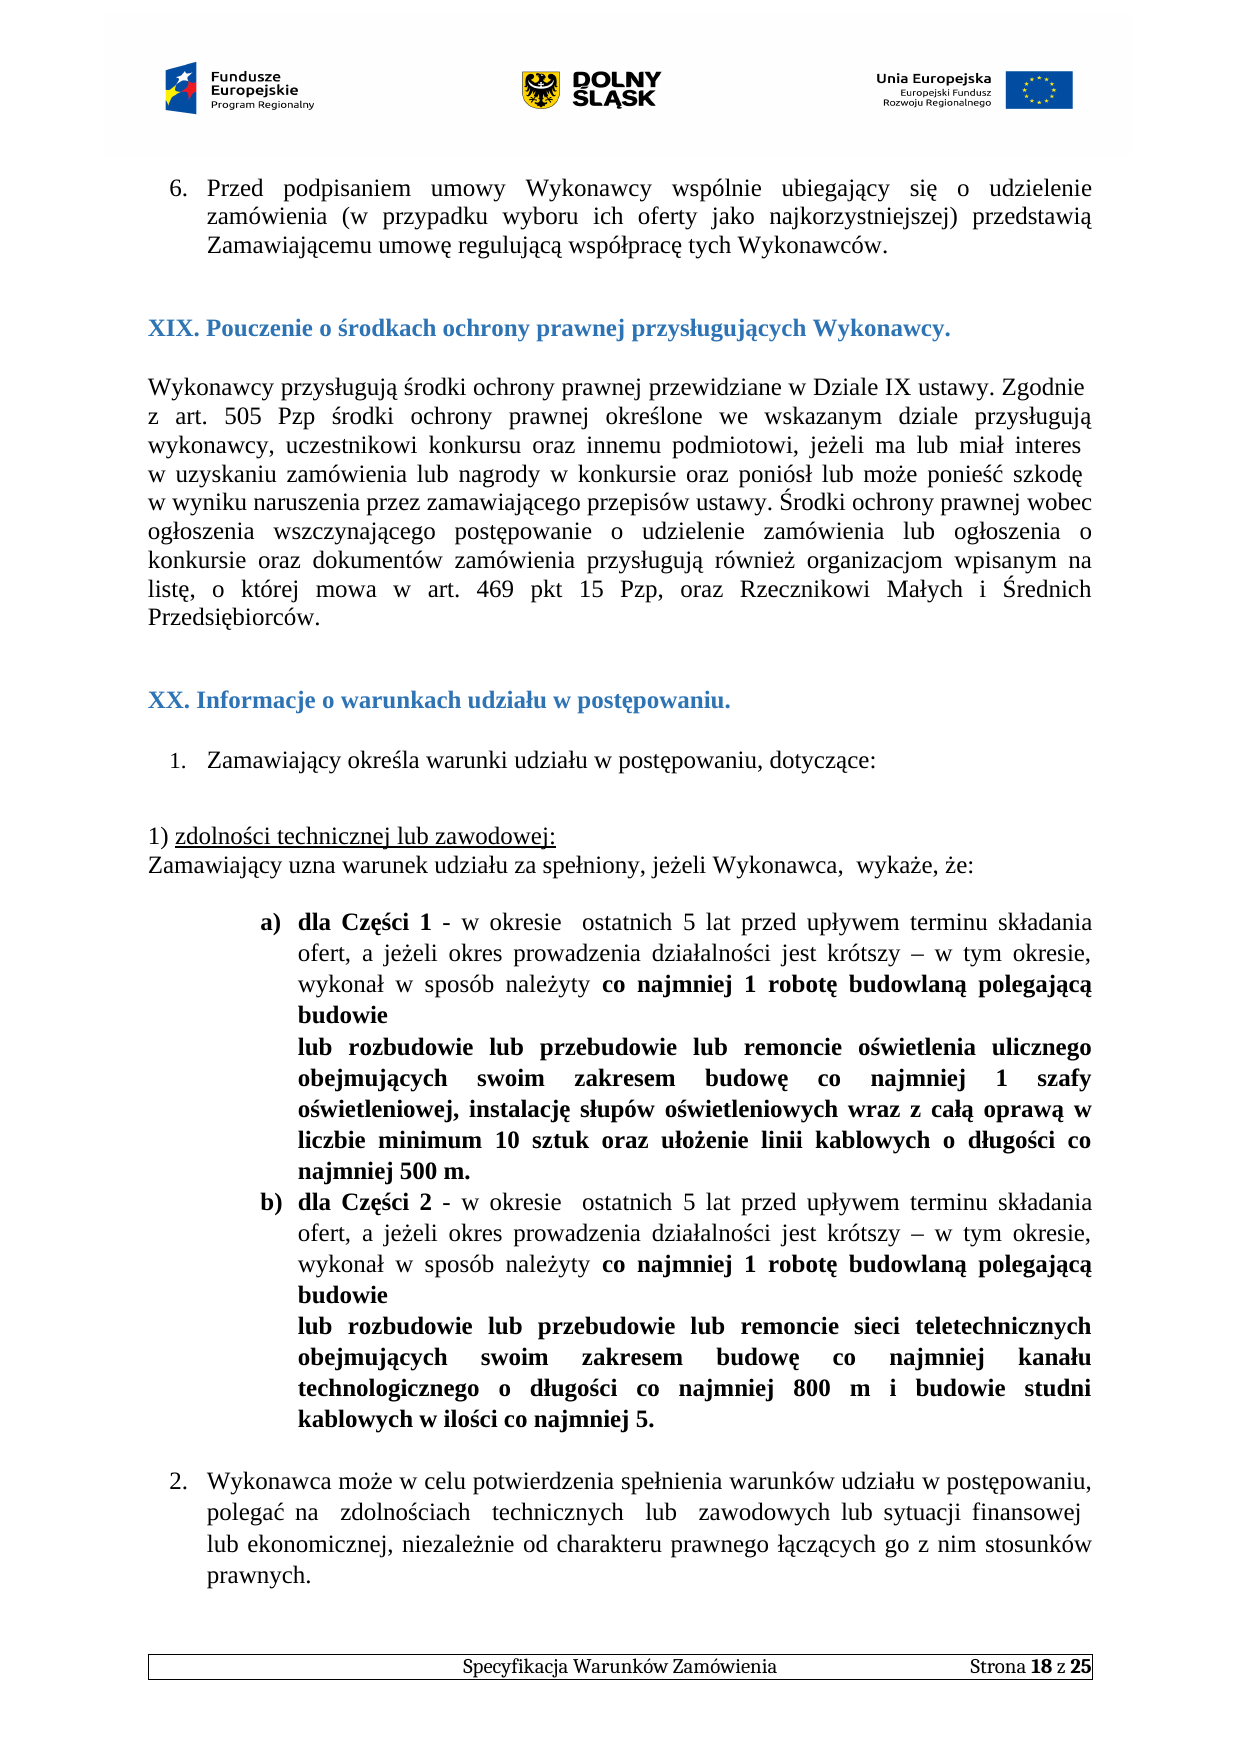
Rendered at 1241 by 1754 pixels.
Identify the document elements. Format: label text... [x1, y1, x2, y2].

text Wykonawcy przysługują środki ochrony prawnej przewidziane w Dziale IX ustawy. Zgodnie z art. 505 Pzp środki ochrony prawnej określone we wskazanym dziale przysługują wykonawcy, uczestnikowi konkursu oraz innemu podmiotowi, jeżeli ma lub miał interes w uzyskaniu zamówienia lub nagrody w konkursie oraz poniósł lub może ponieść szkodę w wyniku naruszenia przez zamawiającego przepisów ustawy. Środki ochrony prawnej wobec ogłoszenia wszczynającego postępowanie o udzielenie zamówienia lub ogłoszenia o konkursie oraz dokumentów zamówienia przysługują również organizacjom wpisanym na listę, o której mowa w art. 469 pkt 15 Pzp, oraz Rzecznikowi Małych i Średnich Przedsiębiorców. [148, 372, 1093, 631]
list dla Części 1 - w okresie ostatnich 5 lat przed upływem terminu składania ofert, a jeżeli okres prowadzenia działalności jest krótszy – w tym okresie, wykonał w sposób należyty co najmniej 1 robotę budowlaną polegającą budowie lub rozbudowie lub przebudowie lub remoncie oświetlenia ulicznego obejmujących swoim zakresem budowę co najmniej 1 szafy oświetleniowej, instalację słupów oświetleniowych wraz z całą oprawą w liczbie minimum 10 sztuk oraz ułożenie linii kablowych o długości co najmniej 500 m. [260, 907, 1093, 1184]
subtitle XIX. Pouczenie o środkach ochrony prawnej przysługujących Wykonawcy. [148, 313, 1093, 341]
list Zamawiający określa warunki udziału w postępowaniu, dotyczące: [169, 745, 1093, 773]
list Wykonawca może w celu potwierdzenia spełnienia warunków udziału w postępowaniu, polegać na zdolnościach technicznych lub zawodowych lub sytuacji finansowej lub ekonomicznej, niezależnie od charakteru prawnego łączących go z nim stosunków prawnych. [169, 1466, 1093, 1588]
list Przed podpisaniem umowy Wykonawcy wspólnie ubiegający się o udzielenie zamówienia (w przypadku wyboru ich oferty jako najkorzystniejszej) przedstawią Zamawiającemu umowę regulującą współpracę tych Wykonawców. [169, 157, 1093, 259]
text 1) zdolności technicznej lub zawodowej: [148, 821, 1093, 850]
list dla Części 2 - w okresie ostatnich 5 lat przed upływem terminu składania ofert, a jeżeli okres prowadzenia działalności jest krótszy – w tym okresie, wykonał w sposób należyty co najmniej 1 robotę budowlaną polegającą budowie lub rozbudowie lub przebudowie lub remoncie sieci teletechnicznych obejmujących swoim zakresem budowę co najmniej kanału technologicznego o długości co najmniej 800 m i budowie studni kablowych w ilości co najmniej 5. [260, 1187, 1093, 1433]
picture [103, 14, 1133, 157]
subtitle XX. Informacje o warunkach udziału w postępowaniu. [148, 685, 1093, 714]
text Zamawiający uzna warunek udziału za spełniony, jeżeli Wykonawca, wykaże, że: [148, 850, 1093, 879]
